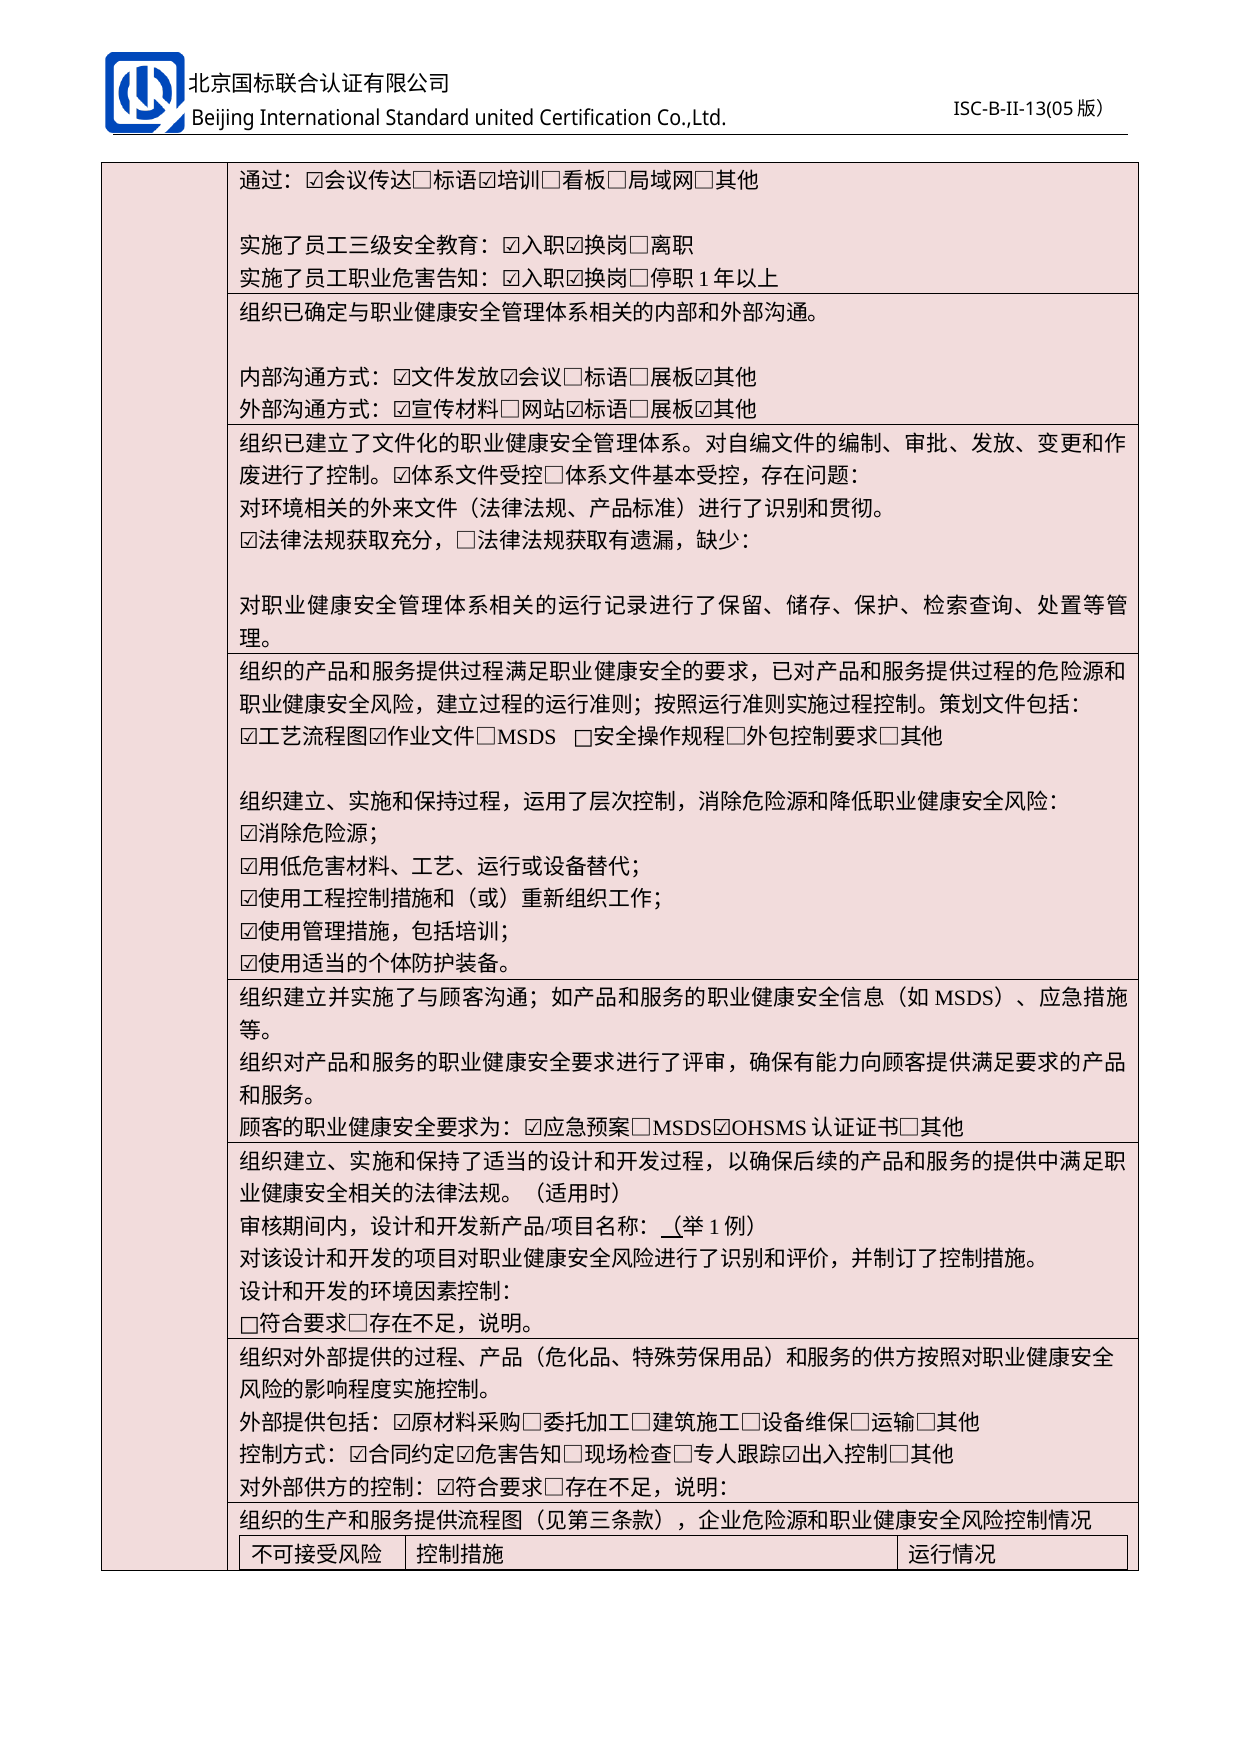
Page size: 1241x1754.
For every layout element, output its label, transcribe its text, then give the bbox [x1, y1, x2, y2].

table_cell 组织建立、实施和保持了适当的设计和开发过程，以确保后续的产品和服务的提供中满足职业健康安全相关的法律法规。（适用时） 审核期间内，设计和开发新产品/项目名称：（举1例） 对该设计和开发的项目对职业健康安全风险进行了识别和评价，并制订了控制措施。 设计和开发的环境因素控制： □符合要求□存在不足，说明。 [228, 1143, 1138, 1338]
picture [105, 52, 185, 133]
table_cell 组织对外部提供的过程、产品（危化品、特殊劳保用品）和服务的供方按照对职业健康安全风险的影响程度实施控制。 外部提供包括：☑原材料采购□委托加工□建筑施工□设备维保□运输□其他 控制方式：☑合同约定☑危害告知□现场检查□专人跟踪☑出入控制□其他 对外部供方的控制：☑符合要求□存在不足，说明： [228, 1339, 1138, 1502]
table_cell 组织建立并实施了与顾客沟通；如产品和服务的职业健康安全信息（如MSDS）、应急措施等。 组织对产品和服务的职业健康安全要求进行了评审，确保有能力向顾客提供满足要求的产品和服务。 顾客的职业健康安全要求为：☑应急预案□MSDS☑OHSMS认证证书□其他 [228, 980, 1138, 1142]
table_cell 组织已建立了文件化的职业健康安全管理体系。对自编文件的编制、审批、发放、变更和作废进行了控制。☑体系文件受控□体系文件基本受控，存在问题： 对环境相关的外来文件（法律法规、产品标准）进行了识别和贯彻。 ☑法律法规获取充分，□法律法规获取有遗漏，缺少： 对职业健康安全管理体系相关的运行记录进行了保留、储存、保护、检索查询、处置等管理。 [228, 425, 1138, 653]
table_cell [228, 163, 1138, 293]
table_cell 组织已确定与职业健康安全管理体系相关的内部和外部沟通。 内部沟通方式：☑文件发放☑会议□标语□展板☑其他 外部沟通方式：☑宣传材料□网站☑标语□展板☑其他 [228, 294, 1138, 424]
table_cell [228, 1503, 1138, 1570]
table_cell 组织的产品和服务提供过程满足职业健康安全的要求，已对产品和服务提供过程的危险源和职业健康安全风险，建立过程的运行准则；按照运行准则实施过程控制。策划文件包括： ☑工艺流程图☑作业文件□MSDS □安全操作规程□外包控制要求□其他 组织建立、实施和保持过程，运用了层次控制，消除危险源和降低职业健康安全风险： ☑消除危险源； ☑用低危害材料、工艺、运行或设备替代； ☑使用工程控制措施和（或）重新组织工作； ☑使用管理措施，包括培训； ☑使用适当的个体防护装备。 [228, 654, 1138, 979]
